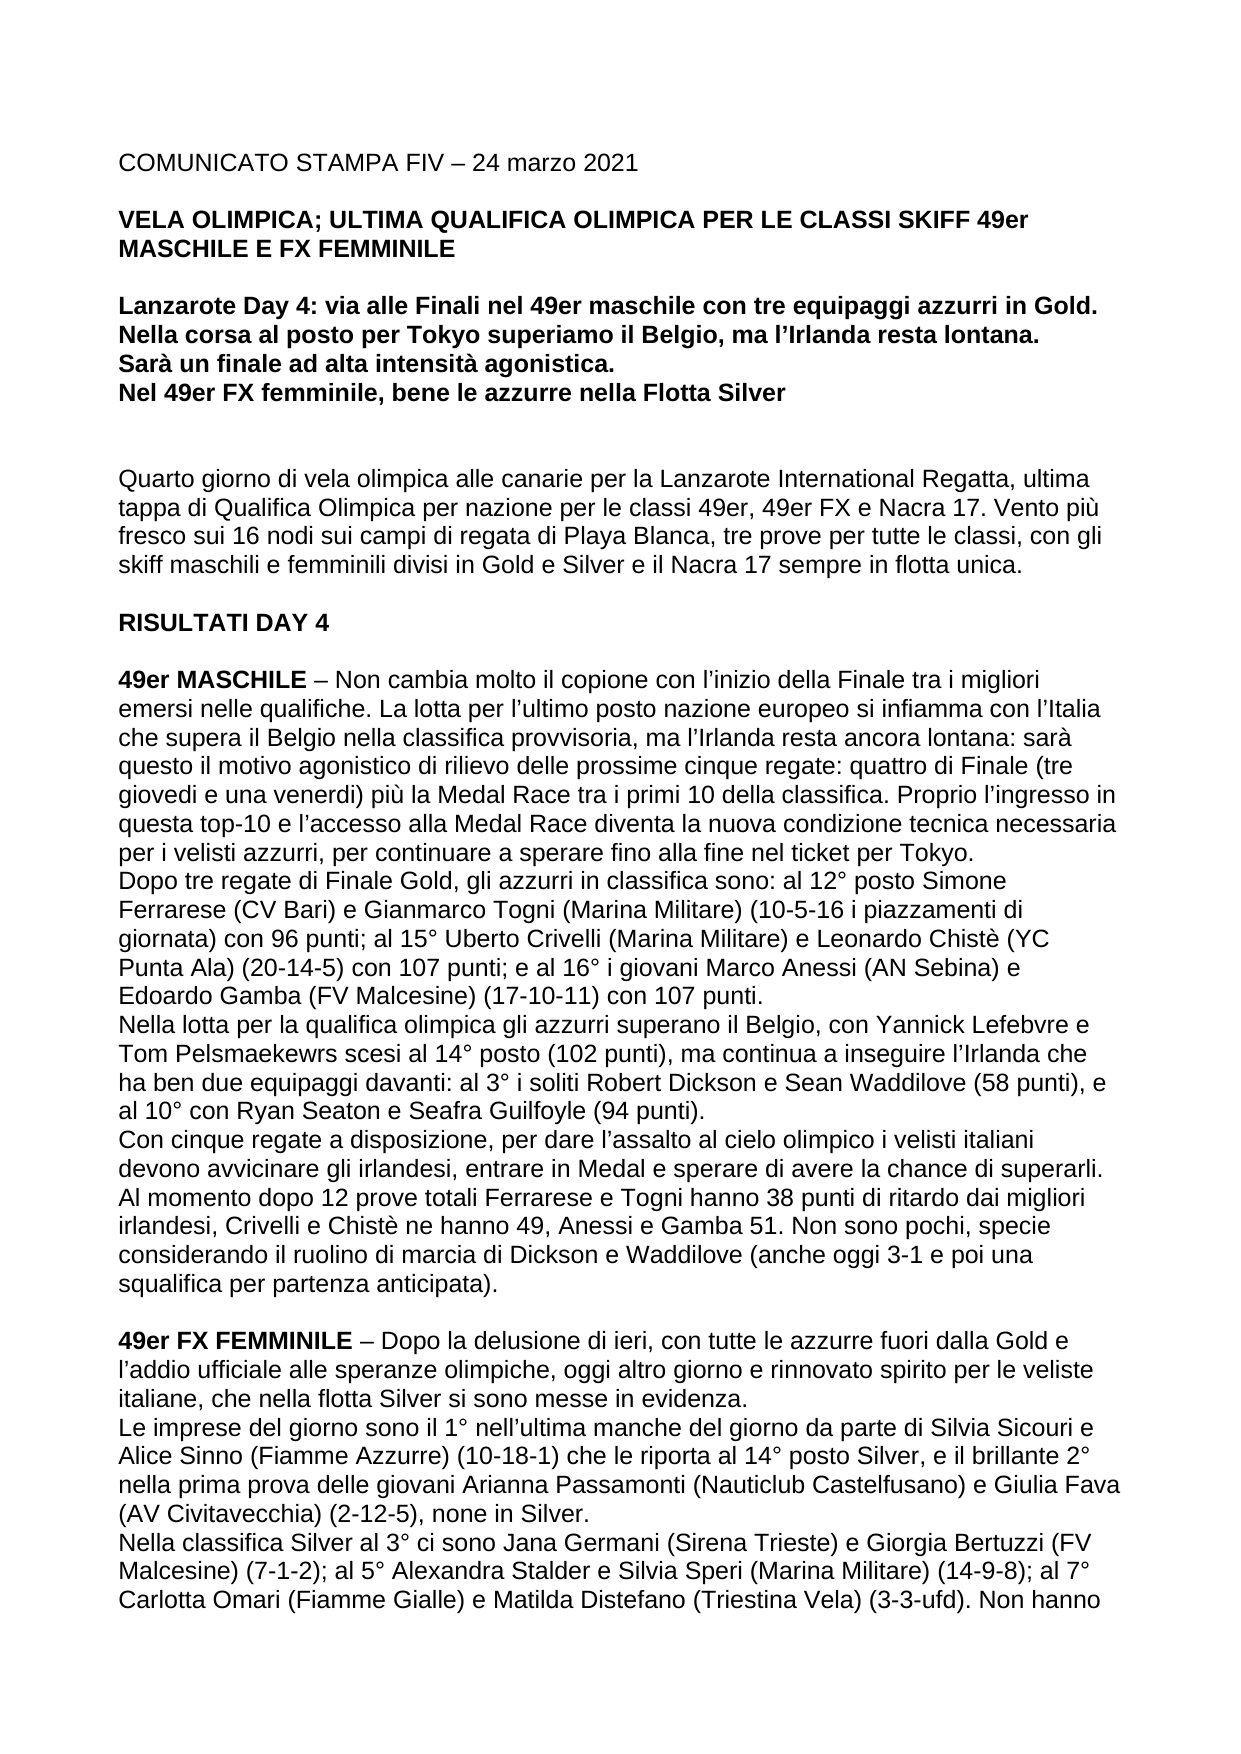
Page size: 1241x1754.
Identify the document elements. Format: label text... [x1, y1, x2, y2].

text VELA OLIMPICA; ULTIMA QUALIFICA OLIMPICA PER LE CLASSI SKIFF 49er MASCHILE E FX FEMMINILE [118, 205, 1122, 263]
text Lanzarote Day 4: via alle Finali nel 49er maschile con tre equipaggi azzurri in Gold. [118, 291, 1122, 320]
text Dopo tre regate di Finale Gold, gli azzurri in classifica sono: al 12° posto Simone Ferrarese (CV Bari) e Gianmarco Togni (Marina Militare) (10-5-16 i piazzamenti di giornata) con 96 punti; al 15° Uberto Crivelli (Marina Militare) e Leonardo Chistè (YC Punta Ala) (20-14-5) con 107 punti; e al 16° i giovani Marco Anessi (AN Sebina) e Edoardo Gamba (FV Malcesine) (17-10-11) con 107 punti. [118, 866, 1122, 1010]
text Nella corsa al posto per Tokyo superiamo il Belgio, ma l’Irlanda resta lontana. [118, 320, 1122, 349]
text Quarto giorno di vela olimpica alle canarie per la Lanzarote International Regatta, ultima tappa di Qualifica Olimpica per nazione per le classi 49er, 49er FX e Nacra 17. Vento più fresco sui 16 nodi sui campi di regata di Playa Blanca, tre prove per tutte le classi, con gli skiff maschili e femminili divisi in Gold e Silver e il Nacra 17 sempre in flotta unica. [118, 464, 1122, 579]
text Le imprese del giorno sono il 1° nell’ultima manche del giorno da parte di Silvia Sicouri e Alice Sinno (Fiamme Azzurre) (10-18-1) che le riporta al 14° posto Silver, e il brillante 2° nella prima prova delle giovani Arianna Passamonti (Nauticlub Castelfusano) e Giulia Fava (AV Civitavecchia) (2-12-5), none in Silver. [118, 1413, 1122, 1528]
text Nel 49er FX femminile, bene le azzurre nella Flotta Silver [118, 378, 1122, 406]
text 49er MASCHILE – Non cambia molto il copione con l’inizio della Finale tra i migliori emersi nelle qualifiche. La lotta per l’ultimo posto nazione europeo si infiamma con l’Italia che supera il Belgio nella classifica provvisoria, ma l’Irlanda resta ancora lontana: sarà questo il motivo agonistico di rilievo delle prossime cinque regate: quattro di Finale (tre giovedi e una venerdi) più la Medal Race tra i primi 10 della classifica. Proprio l’ingresso in questa top-10 e l’accesso alla Medal Race diventa la nuova condizione tecnica necessaria per i velisti azzurri, per continuare a sperare fino alla fine nel ticket per Tokyo. [118, 665, 1122, 866]
text RISULTATI DAY 4 [118, 608, 1122, 636]
text Sarà un finale ad alta intensità agonistica. [118, 349, 1122, 378]
text 49er FX FEMMINILE – Dopo la delusione di ieri, con tutte le azzurre fuori dalla Gold e l’addio ufficiale alle speranze olimpiche, oggi altro giorno e rinnovato spirito per le veliste italiane, che nella flotta Silver si sono messe in evidenza. [118, 1326, 1122, 1413]
text Con cinque regate a disposizione, per dare l’assalto al cielo olimpico i velisti italiani devono avvicinare gli irlandesi, entrare in Medal e sperare di avere la chance di superarli. Al momento dopo 12 prove totali Ferrarese e Togni hanno 38 punti di ritardo dai migliori irlandesi, Crivelli e Chistè ne hanno 49, Anessi e Gamba 51. Non sono pochi, specie considerando il ruolino di marcia di Dickson e Waddilove (anche oggi 3-1 e poi una squalifica per partenza anticipata). [118, 1125, 1122, 1298]
text Nella classifica Silver al 3° ci sono Jana Germani (Sirena Trieste) e Giorgia Bertuzzi (FV Malcesine) (7-1-2); al 5° Alexandra Stalder e Silvia Speri (Marina Militare) (14-9-8); al 7° Carlotta Omari (Fiamme Gialle) e Matilda Distefano (Triestina Vela) (3-3-ufd). Non hanno [118, 1528, 1122, 1614]
text COMUNICATO STAMPA FIV – 24 marzo 2021 [118, 148, 1122, 176]
text Nella lotta per la qualifica olimpica gli azzurri superano il Belgio, con Yannick Lefebvre e Tom Pelsmaekewrs scesi al 14° posto (102 punti), ma continua a inseguire l’Irlanda che ha ben due equipaggi davanti: al 3° i soliti Robert Dickson e Sean Waddilove (58 punti), e al 10° con Ryan Seaton e Seafra Guilfoyle (94 punti). [118, 1010, 1122, 1125]
